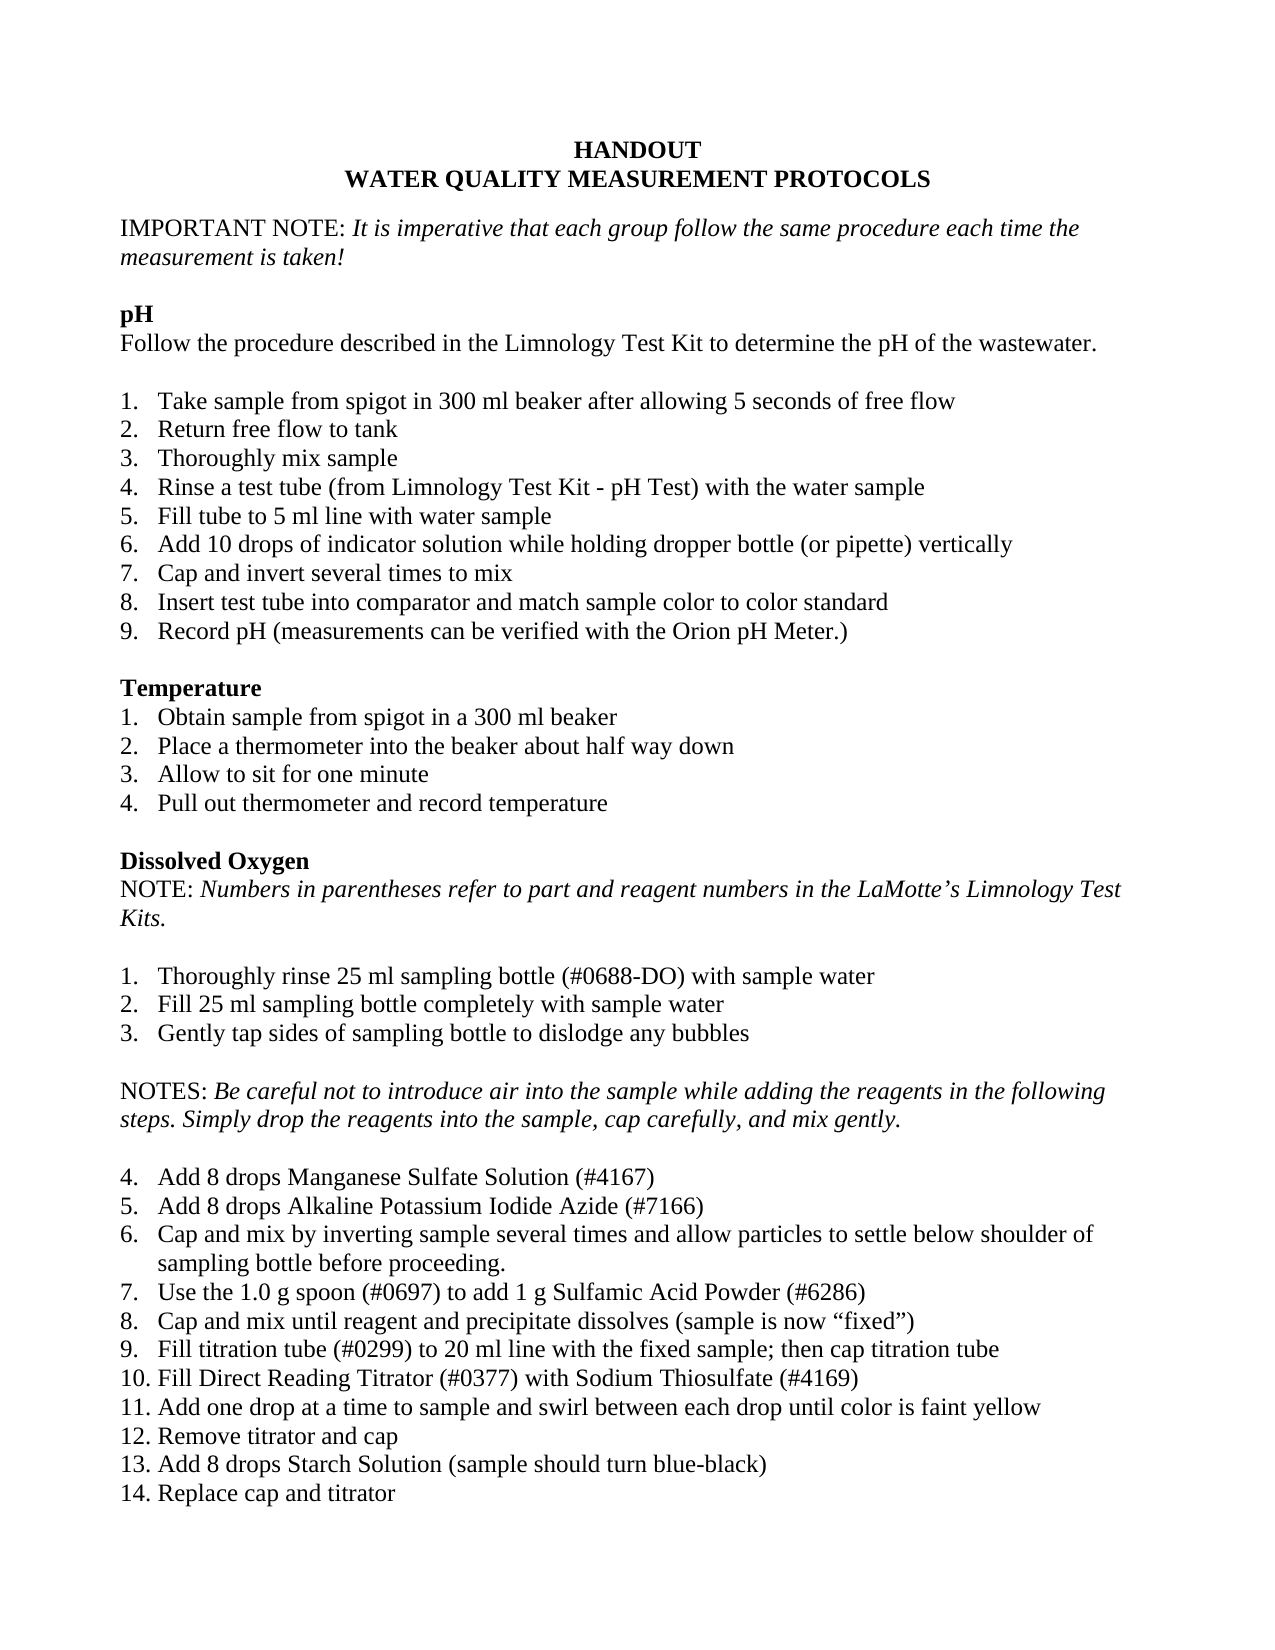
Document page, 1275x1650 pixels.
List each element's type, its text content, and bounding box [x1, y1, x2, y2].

list Take sample from spigot in 300 ml beaker after allowing 5 seconds of free flow [120, 386, 1155, 414]
list Use the 1.0 g spoon (#0697) to add 1 g Sulfamic Acid Powder (#6286) [120, 1277, 1155, 1306]
text WATER QUALITY MEASUREMENT PROTOCOLS [120, 164, 1155, 192]
list Add 8 drops Starch Solution (sample should turn blue-black) [120, 1449, 1155, 1478]
list Obtain sample from spigot in a 300 ml beaker [120, 702, 1155, 731]
text IMPORTANT NOTE: It is imperative that each group follow the same procedure each time the measurement is taken! [120, 213, 1155, 271]
text Temperature [120, 673, 1155, 702]
list Insert test tube into comparator and match sample color to color standard [120, 587, 1155, 616]
list Cap and mix by inverting sample several times and allow particles to settle below shoulder of sampling bottle before proceeding. [120, 1219, 1155, 1277]
list Gently tap sides of sampling bottle to dislodge any bubbles [120, 1018, 1155, 1047]
list Thoroughly rinse 25 ml sampling bottle (#0688-DO) with sample water [120, 961, 1155, 989]
list Remove titrator and cap [120, 1421, 1155, 1449]
list Cap and mix until reagent and precipitate dissolves (sample is now “fixed”) [120, 1306, 1155, 1334]
list Allow to sit for one minute [120, 759, 1155, 788]
text Follow the procedure described in the Limnology Test Kit to determine the pH of the wastewater. [120, 328, 1155, 357]
list Fill titration tube (#0299) to 20 ml line with the fixed sample; then cap titration tube [120, 1334, 1155, 1363]
list Add one drop at a time to sample and swirl between each drop until color is faint yellow [120, 1392, 1155, 1421]
list Fill 25 ml sampling bottle completely with sample water [120, 989, 1155, 1018]
list Fill Direct Reading Titrator (#0377) with Sodium Thiosulfate (#4169) [120, 1363, 1155, 1392]
list Add 10 drops of indicator solution while holding dropper bottle (or pipette) vertically [120, 529, 1155, 558]
list Record pH (measurements can be verified with the Orion pH Meter.) [120, 616, 1155, 644]
text NOTE: Numbers in parentheses refer to part and reagent numbers in the LaMotte’s Limnology Test Kits. [120, 874, 1155, 932]
list Cap and invert several times to mix [120, 558, 1155, 587]
list Add 8 drops Manganese Sulfate Solution (#4167) [120, 1162, 1155, 1191]
text pH [120, 299, 1155, 328]
list Pull out thermometer and record temperature [120, 788, 1155, 817]
list Return free flow to tank [120, 414, 1155, 443]
list Fill tube to 5 ml line with water sample [120, 501, 1155, 529]
list Replace cap and titrator [120, 1478, 1155, 1507]
text NOTES: Be careful not to introduce air into the sample while adding the reagents in the following steps. Simply drop the reagents into the sample, cap carefully, and mix gently. [120, 1076, 1155, 1133]
list Place a thermometer into the beaker about half way down [120, 731, 1155, 759]
list Add 8 drops Alkaline Potassium Iodide Azide (#7166) [120, 1191, 1155, 1219]
text HANDOUT [120, 135, 1155, 164]
list Thoroughly mix sample [120, 443, 1155, 472]
text Dissolved Oxygen [120, 846, 1155, 874]
list Rinse a test tube (from Limnology Test Kit - pH Test) with the water sample [120, 472, 1155, 501]
